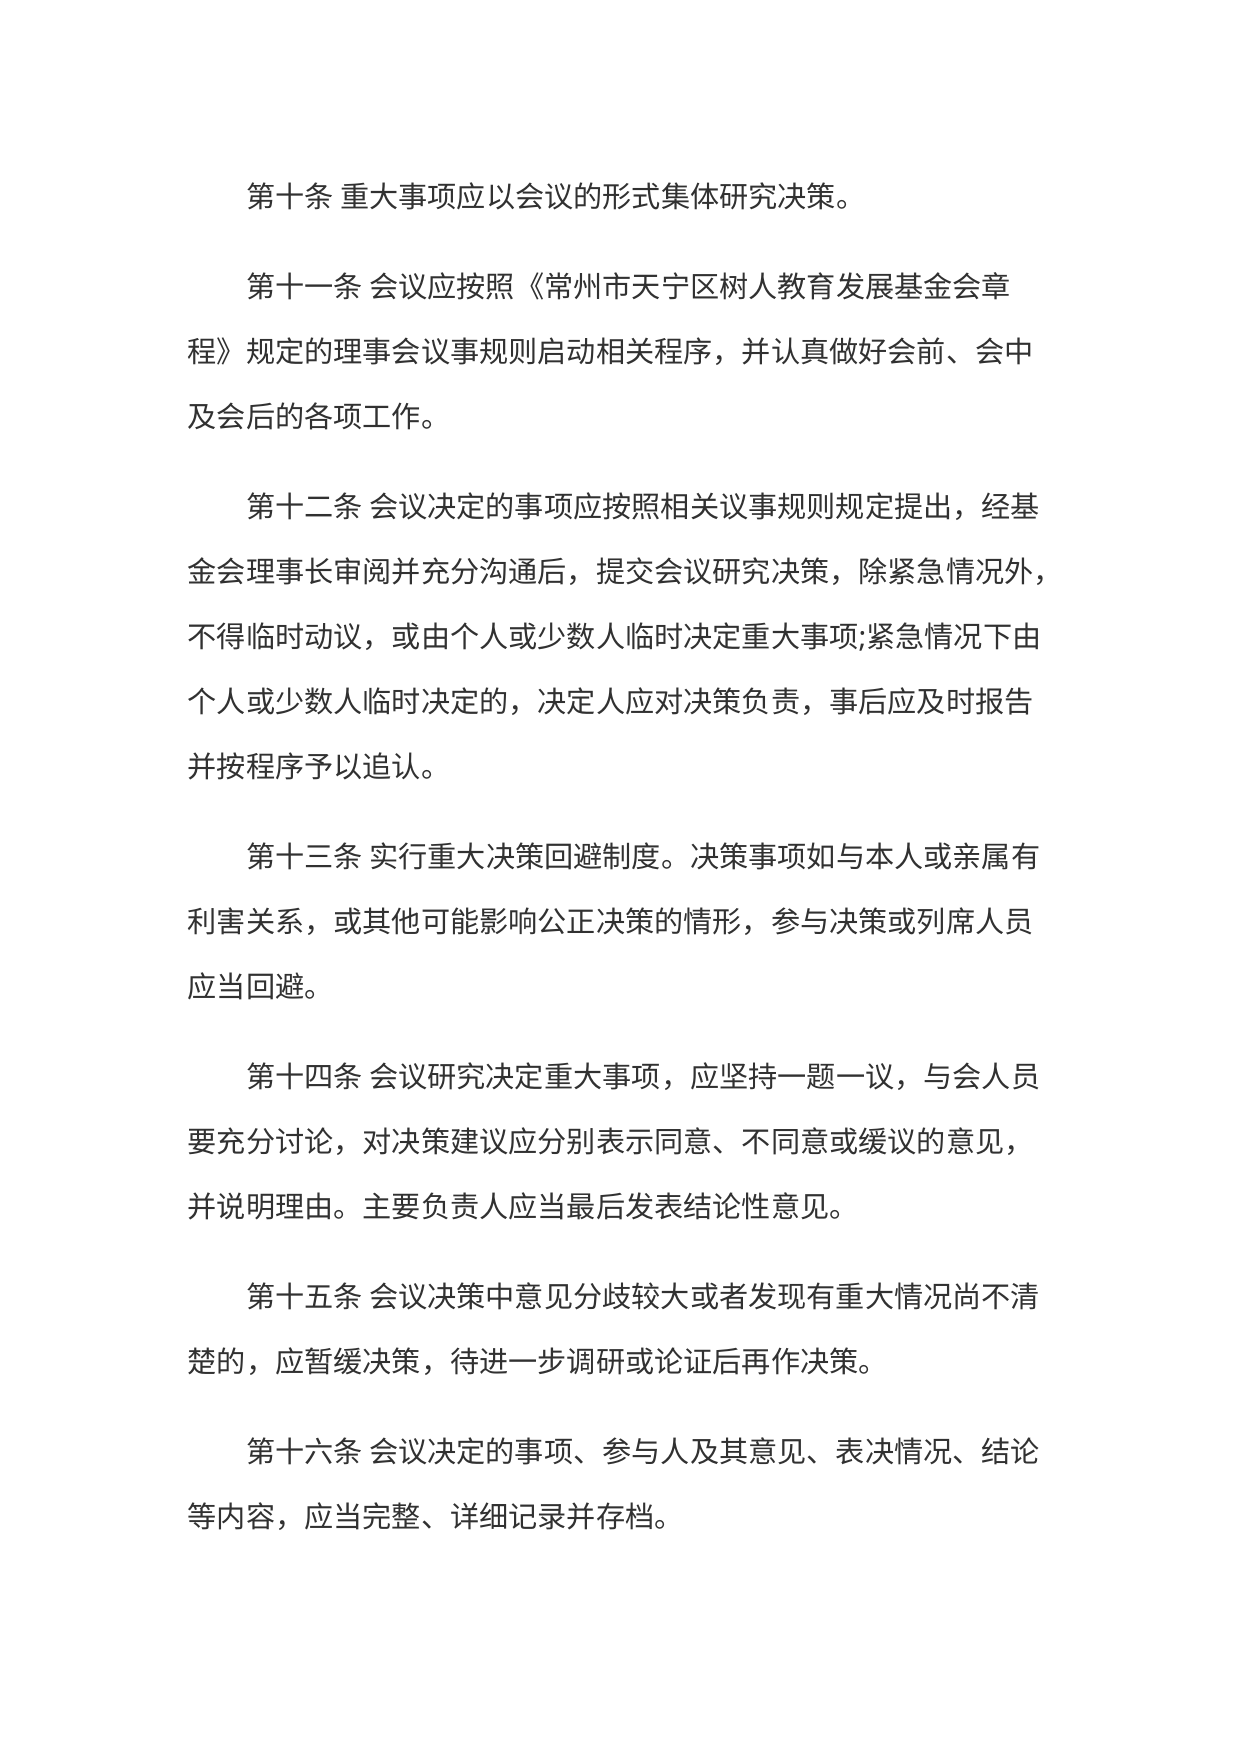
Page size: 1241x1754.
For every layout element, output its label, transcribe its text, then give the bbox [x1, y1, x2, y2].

text 第十条 重大事项应以会议的形式集体研究决策。 [187, 162, 1053, 227]
text 第十三条 实行重大决策回避制度。决策事项如与本人或亲属有利害关系，或其他可能影响公正决策的情形，参与决策或列席人员应当回避。 [187, 822, 1053, 1017]
text 第十六条 会议决定的事项、参与人及其意见、表决情况、结论等内容，应当完整、详细记录并存档。 [187, 1417, 1053, 1547]
text 第十五条 会议决策中意见分歧较大或者发现有重大情况尚不清楚的，应暂缓决策，待进一步调研或论证后再作决策。 [187, 1262, 1053, 1392]
text 第十四条 会议研究决定重大事项，应坚持一题一议，与会人员要充分讨论，对决策建议应分别表示同意、不同意或缓议的意见，并说明理由。主要负责人应当最后发表结论性意见。 [187, 1042, 1053, 1237]
text 第十二条 会议决定的事项应按照相关议事规则规定提出，经基金会理事长审阅并充分沟通后，提交会议研究决策，除紧急情况外，不得临时动议，或由个人或少数人临时决定重大事项;紧急情况下由个人或少数人临时决定的，决定人应对决策负责，事后应及时报告并按程序予以追认。 [187, 472, 1053, 797]
text 第十一条 会议应按照《常州市天宁区树人教育发展基金会章程》规定的理事会议事规则启动相关程序，并认真做好会前、会中及会后的各项工作。 [187, 252, 1053, 447]
